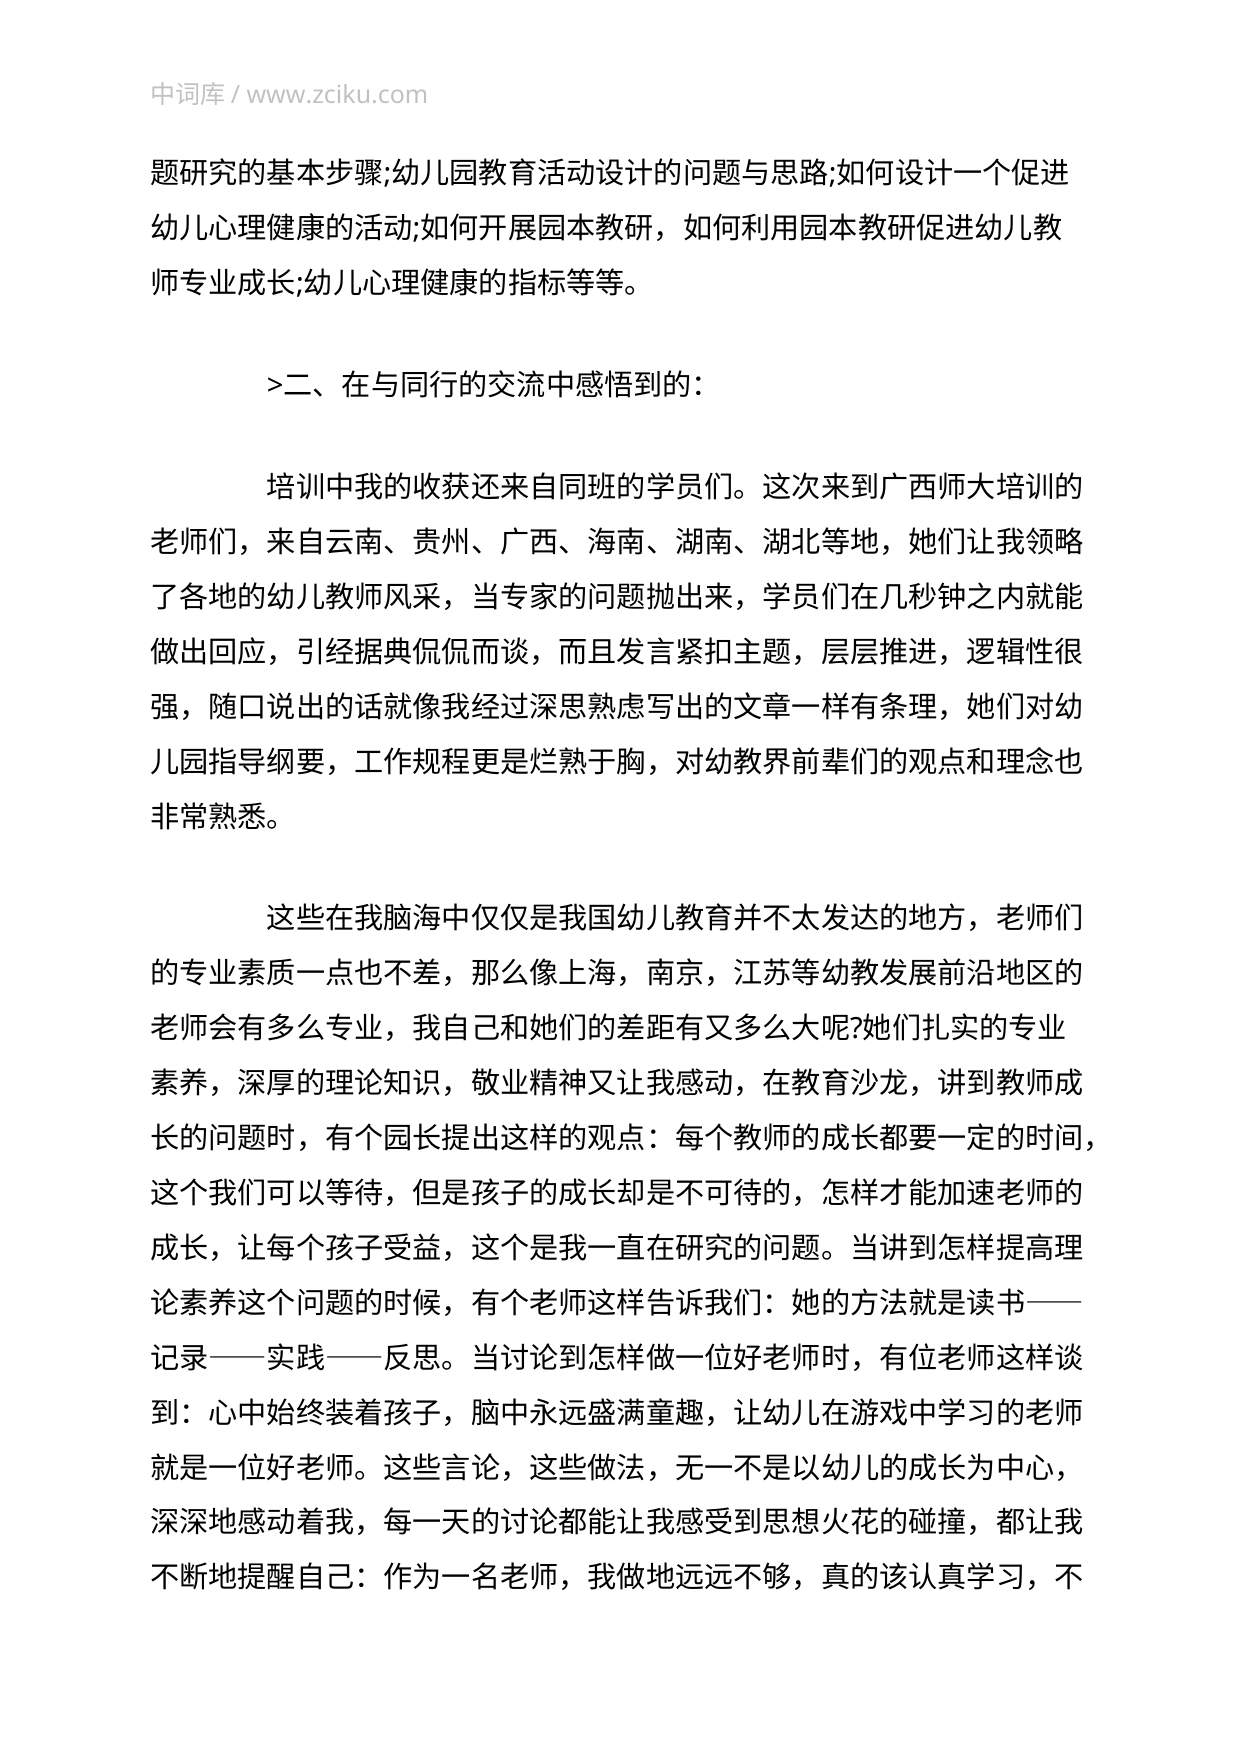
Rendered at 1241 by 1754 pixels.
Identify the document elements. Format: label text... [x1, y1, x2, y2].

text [150, 895, 1090, 1596]
text >二、在与同行的交流中感悟到的： [150, 362, 1090, 404]
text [150, 150, 1090, 302]
text 培训中我的收获还来自同班的学员们。这次来到广西师大培训的老师们，来自云南、贵州、广西、海南、湖南、湖北等地，她们让我领略了各地的幼儿教师风采，当专家的问题抛出来，学员们在几秒钟之内就能做出回应，引经据典侃侃而谈，而且发言紧扣主题，层层推进，逻辑性很强，随口说出的话就像我经过深思熟虑写出的文章一样有条理，她们对幼儿园指导纲要，工作规程更是烂熟于胸，对幼教界前辈们的观点和理念也非常熟悉。 [150, 464, 1090, 836]
